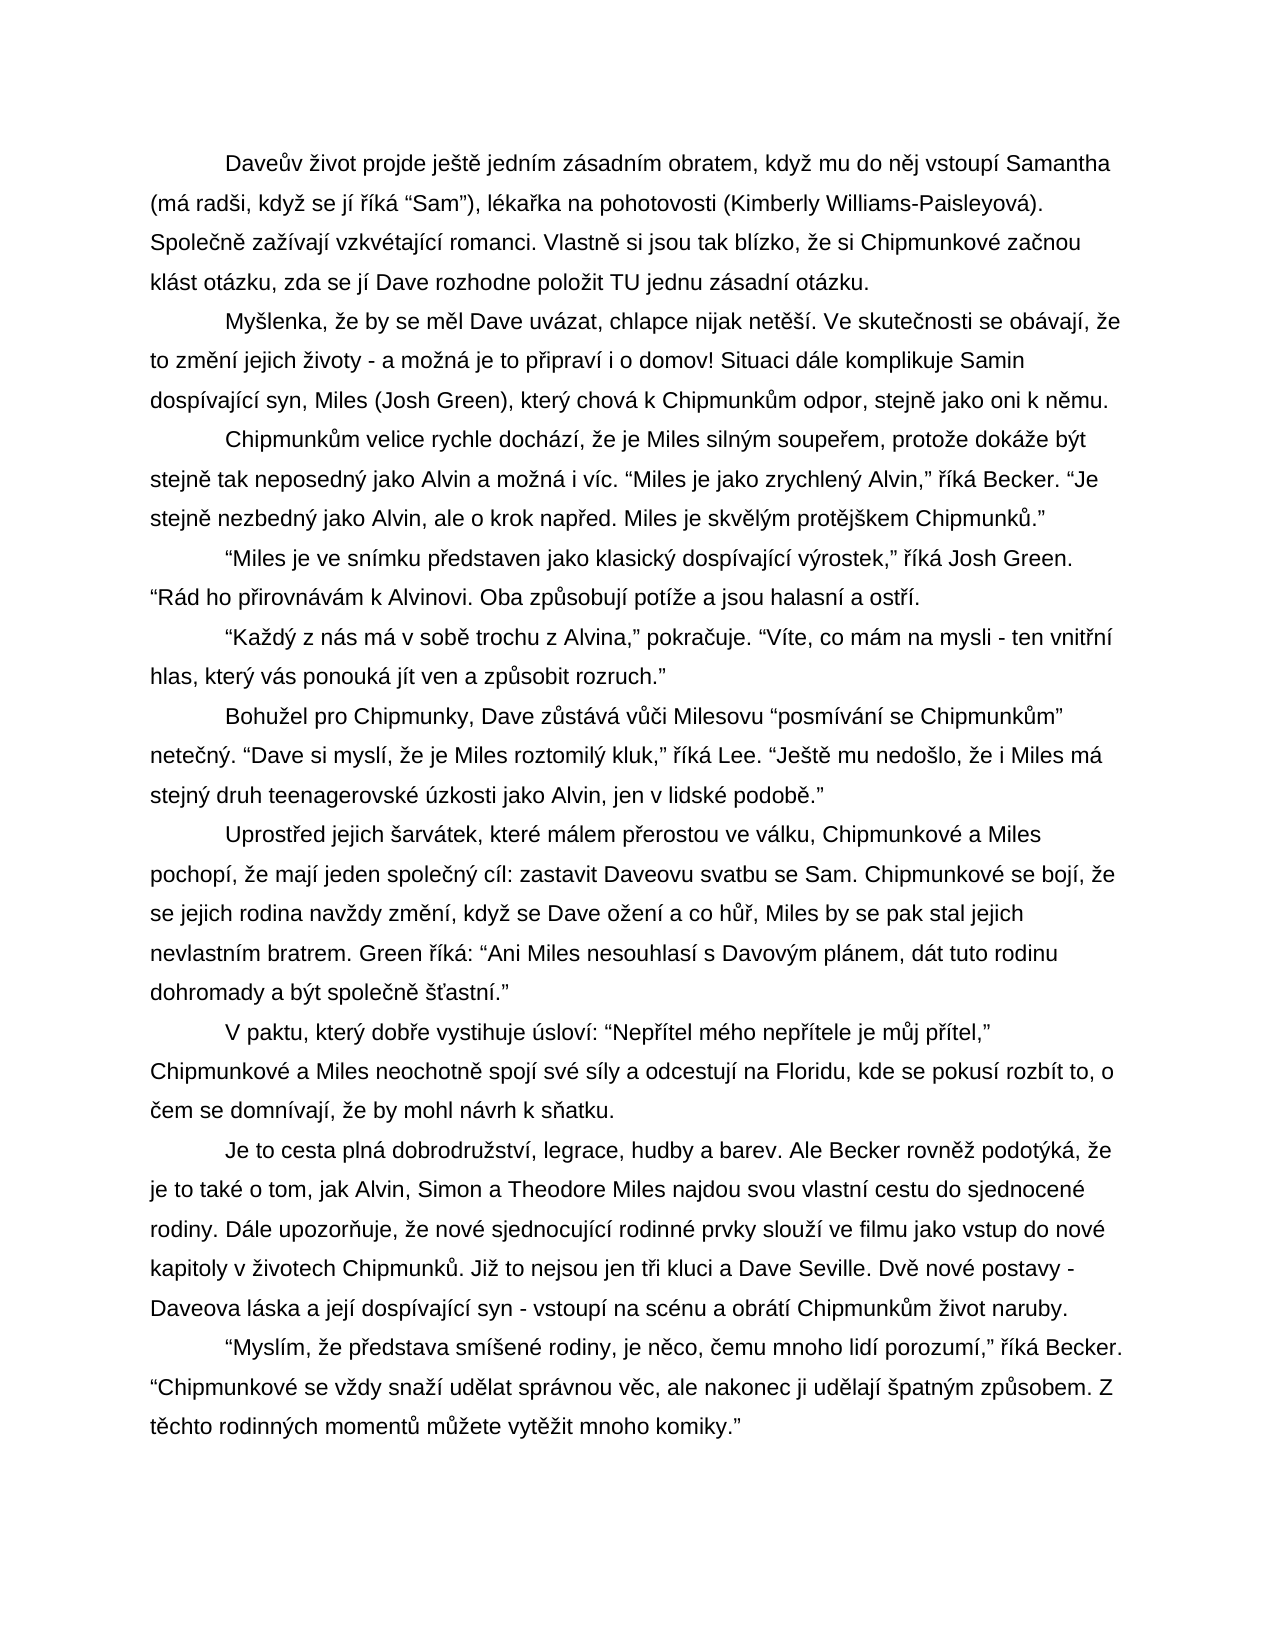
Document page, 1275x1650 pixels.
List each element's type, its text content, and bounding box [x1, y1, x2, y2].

text Uprostřed jejich šarvátek, které málem přerostou ve válku, Chipmunkové a Miles pochopí, že mají jeden společný cíl: zastavit Daveovu svatbu se Sam. Chipmunkové se bojí, že se jejich rodina navždy změní, když se Dave ožení a co hůř, Miles by se pak stal jejich nevlastním bratrem. Green říká: “Ani Miles nesouhlasí s Davovým plánem, dát tuto rodinu dohromady a být společně šťastní.” [150, 821, 1125, 1005]
text Daveův život projde ještě jedním zásadním obratem, když mu do něj vstoupí Samantha (má radši, když se jí říká “Sam”), lékařka na pohotovosti (Kimberly Williams-Paisleyová). Společně zažívají vzkvétající romanci. Vlastně si jsou tak blízko, že si Chipmunkové začnou klást otázku, zda se jí Dave rozhodne položit TU jednu zásadní otázku. [150, 150, 1125, 295]
text Bohužel pro Chipmunky, Dave zůstává vůči Milesovu “posmívání se Chipmunkům” netečný. “Dave si myslí, že je Miles roztomilý kluk,” říká Lee. “Ještě mu nedošlo, že i Miles má stejný druh teenagerovské úzkosti jako Alvin, jen v lidské podobě.” [150, 703, 1125, 808]
text Myšlenka, že by se měl Dave uvázat, chlapce nijak netěší. Ve skutečnosti se obávají, že to změní jejich životy - a možná je to připraví i o domov! Situaci dále komplikuje Samin dospívající syn, Miles (Josh Green), který chová k Chipmunkům odpor, stejně jako oni k němu. Chipmunkům velice rychle dochází, že je Miles silným soupeřem, protože dokáže být stejně tak neposedný jako Alvin a možná i víc. “Miles je jako zrychlený Alvin,” říká Becker. “Je stejně nezbedný jako Alvin, ale o krok napřed. Miles je skvělým protějškem Chipmunků.” [150, 308, 1125, 532]
text Je to cesta plná dobrodružství, legrace, hudby a barev. Ale Becker rovněž podotýká, že je to také o tom, jak Alvin, Simon a Theodore Miles najdou svou vlastní cestu do sjednocené rodiny. Dále upozorňuje, že nové sjednocující rodinné prvky slouží ve filmu jako vstup do nové kapitoly v životech Chipmunků. Již to nejsou jen tři kluci a Dave Seville. Dvě nové postavy - Daveova láska a její dospívající syn - vstoupí na scénu a obrátí Chipmunkům život naruby. [150, 1137, 1125, 1321]
text V paktu, který dobře vystihuje úsloví: “Nepřítel mého nepřítele je můj přítel,” Chipmunkové a Miles neochotně spojí své síly a odcestují na Floridu, kde se pokusí rozbít to, o čem se domnívají, že by mohl návrh k sňatku. [150, 1018, 1125, 1124]
text “Miles je ve snímku představen jako klasický dospívající výrostek,” říká Josh Green. “Rád ho přirovnávám k Alvinovi. Oba způsobují potíže a jsou halasní a ostří. [150, 545, 1125, 611]
text “Myslím, že představa smíšené rodiny, je něco, čemu mnoho lidí porozumí,” říká Becker. “Chipmunkové se vždy snaží udělat správnou věc, ale nakonec ji udělají špatným způsobem. Z těchto rodinných momentů můžete vytěžit mnoho komiky.” [150, 1334, 1125, 1440]
text “Každý z nás má v sobě trochu z Alvina,” pokračuje. “Víte, co mám na mysli - ten vnitřní hlas, který vás ponouká jít ven a způsobit rozruch.” [150, 624, 1125, 689]
